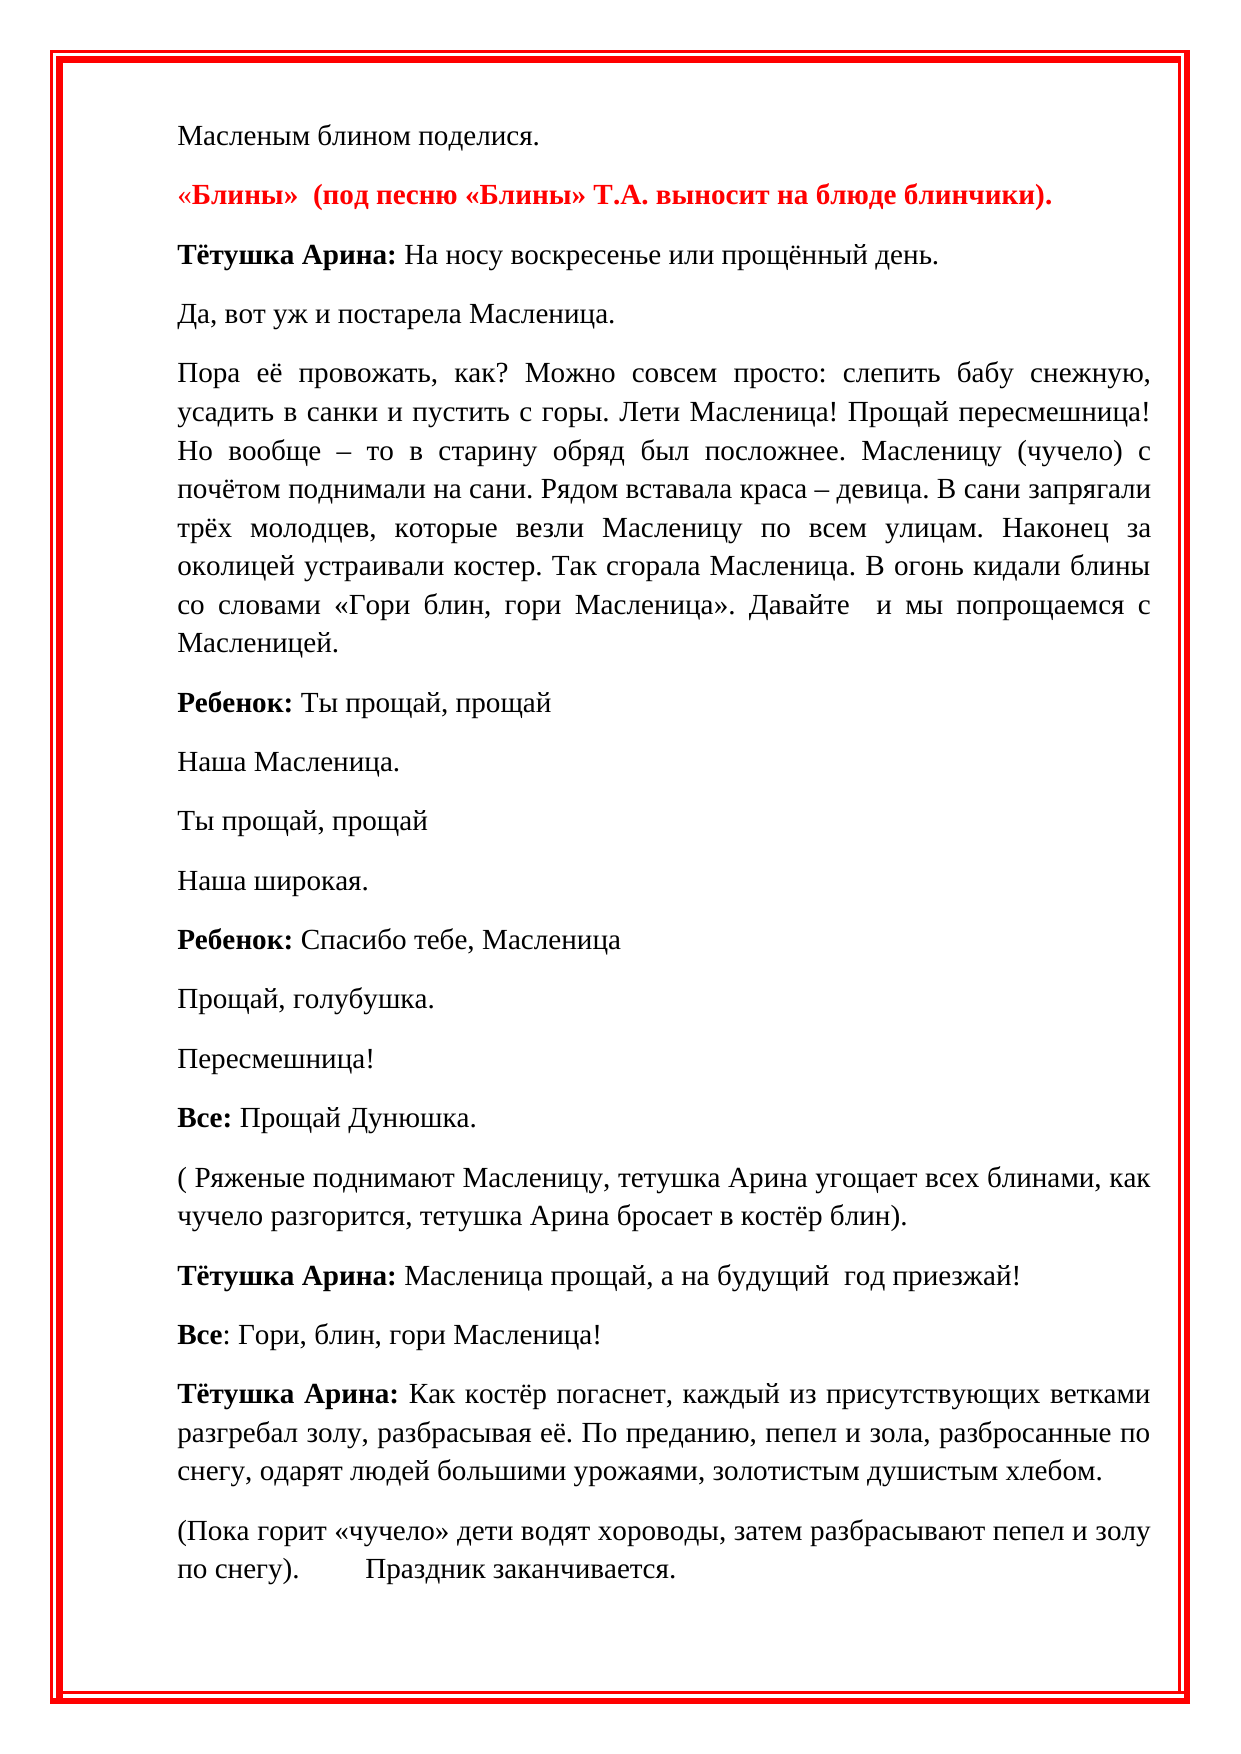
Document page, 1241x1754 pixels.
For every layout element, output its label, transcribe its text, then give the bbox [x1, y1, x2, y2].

text Пересмешница! [177, 1041, 1152, 1074]
text Все: Прощай Дунюшка. [177, 1100, 1152, 1134]
text Масленым блином поделися. [177, 118, 1152, 152]
text Наша Масленица. [177, 744, 1152, 778]
text Тётушка Арина: Как костёр погаснет, каждый из присутствующих ветками разгребал золу, разбрасывая её. По преданию, пепел и зола, разбросанные по снегу, одарят людей большими урожаями, золотистым душистым хлебом. [177, 1376, 1152, 1487]
text Ты прощай, прощай [177, 803, 1152, 837]
text Пора её провожать, как? Можно совсем просто: слепить бабу снежную, усадить в санки и пустить с горы. Лети Масленица! Прощай пересмешница! Но вообще – то в старину обряд был посложнее. Масленицу (чучело) с почётом поднимали на сани. Рядом вставала краса – девица. В сани запрягали трёх молодцев, которые везли Масленицу по всем улицам. Наконец за околицей устраивали костер. Так сгорала Масленица. В огонь кидали блины со словами «Гори блин, гори Масленица». Давайте и мы попрощаемся с Масленицей. [177, 356, 1152, 659]
text Наша широкая. [177, 863, 1152, 896]
text Тётушка Арина: На носу воскресенье или прощённый день. [177, 237, 1152, 270]
text Прощай, голубушка. [177, 982, 1152, 1015]
text (Пока горит «чучело» дети водят хороводы, затем разбрасывают пепел и золу по снегу). Праздник заканчивается. [177, 1513, 1152, 1585]
text Ребенок: Спасибо тебе, Масленица [177, 922, 1152, 956]
text Ребенок: Ты прощай, прощай [177, 685, 1152, 718]
text Все: Гори, блин, гори Масленица! [177, 1317, 1152, 1351]
text ( Ряженые поднимают Масленицу, тетушка Арина угощает всех блинами, как чучело разгорится, тетушка Арина бросает в костёр блин). [177, 1160, 1152, 1232]
text Тётушка Арина: Масленица прощай, а на будущий год приезжай! [177, 1258, 1152, 1291]
text «Блины» (под песню «Блины» Т.А. выносит на блюде блинчики). [177, 177, 1152, 211]
text Да, вот уж и постарела Масленица. [177, 296, 1152, 330]
